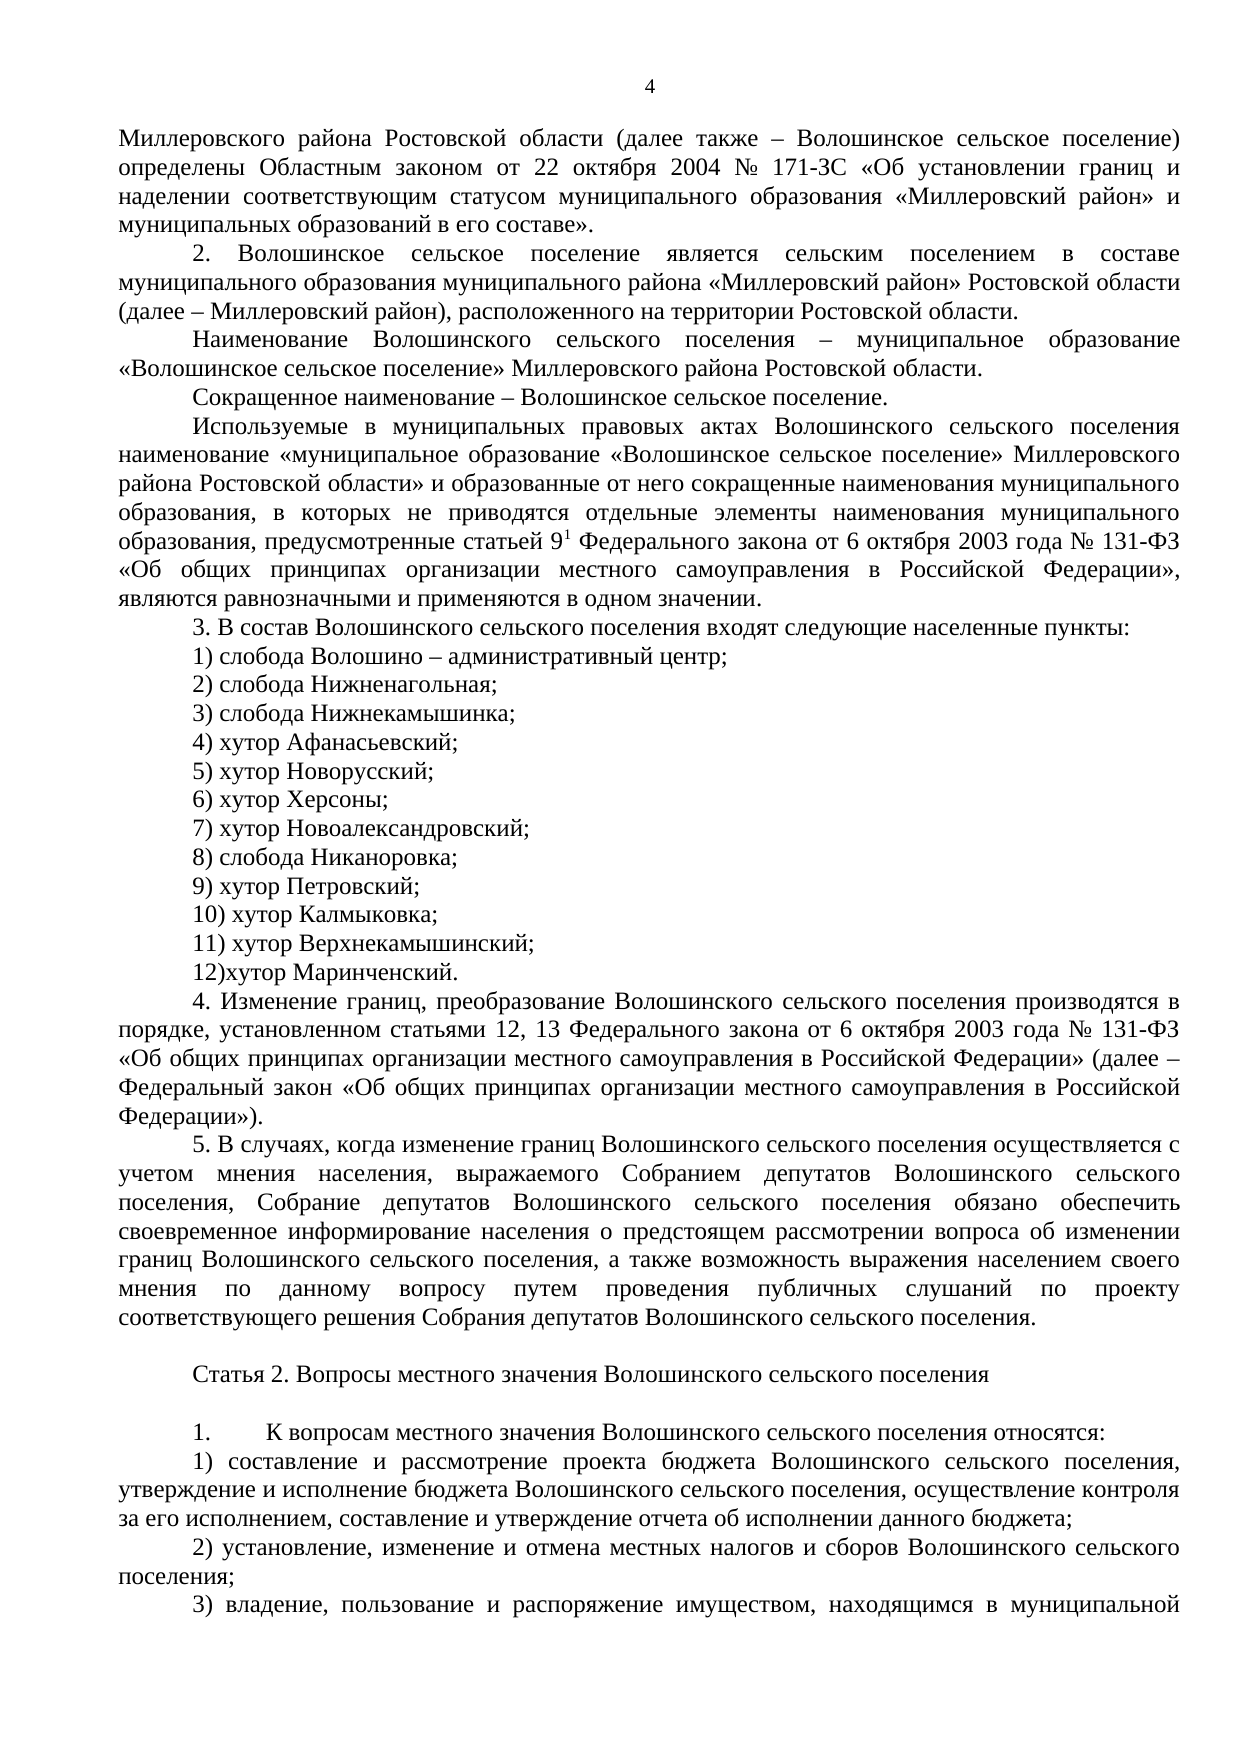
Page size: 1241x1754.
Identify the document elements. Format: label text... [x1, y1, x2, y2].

text 3. В состав Волошинского сельского поселения входят следующие населенные пункты: [118, 612, 1181, 641]
text 8) слобода Никаноровка; [118, 842, 1181, 871]
text 4) хутор Афанасьевский; [118, 727, 1181, 756]
text 4. Изменение границ, преобразование Волошинского сельского поселения производятся в порядке, установленном статьями 12, 13 Федерального закона от 6 октября 2003 года № 131-ФЗ «Об общих принципах организации местного самоуправления в Российской Федерации» (далее – Федеральный закон «Об общих принципах организации местного самоуправления в Российской Федерации»). [118, 986, 1181, 1129]
text Статья 2. Вопросы местного значения Волошинского сельского поселения [118, 1359, 1181, 1388]
text 12)хутор Маринченский. [118, 957, 1181, 986]
text Сокращенное наименование – Волошинское сельское поселение. [118, 382, 1181, 411]
text Используемые в муниципальных правовых актах Волошинского сельского поселения наименование «муниципальное образование «Волошинское сельское поселение» Миллеровского района Ростовской области» и образованные от него сокращенные наименования муниципального образования, в которых не приводятся отдельные элементы наименования муниципального образования, предусмотренные статьей 91 Федерального закона от 6 октября 2003 года № 131-ФЗ «Об общих принципах организации местного самоуправления в Российской Федерации», являются равнозначными и применяются в одном значении. [118, 411, 1181, 612]
text 5) хутор Новорусский; [118, 756, 1181, 784]
text 10) хутор Калмыковка; [118, 899, 1181, 928]
text 11) хутор Верхнекамышинский; [118, 928, 1181, 957]
text 3) слобода Нижнекамышинка; [118, 698, 1181, 727]
text 7) хутор Новоалександровский; [118, 813, 1181, 842]
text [118, 123, 1181, 238]
text 2. Волошинское сельское поселение является сельским поселением в составе муниципального образования муниципального района «Миллеровский район» Ростовской области (далее – Миллеровский район), расположенного на территории Ростовской области. [118, 238, 1181, 324]
list К вопросам местного значения Волошинского сельского поселения относятся: [118, 1417, 1181, 1446]
text 6) хутор Херсоны; [118, 784, 1181, 813]
text 9) хутор Петровский; [118, 871, 1181, 899]
text 1) составление и рассмотрение проекта бюджета Волошинского сельского поселения, утверждение и исполнение бюджета Волошинского сельского поселения, осуществление контроля за его исполнением, составление и утверждение отчета об исполнении данного бюджета; [118, 1446, 1181, 1532]
text Наименование Волошинского сельского поселения – муниципальное образование «Волошинское сельское поселение» Миллеровского района Ростовской области. [118, 324, 1181, 382]
text 2) установление, изменение и отмена местных налогов и сборов Волошинского сельского поселения; [118, 1532, 1181, 1589]
text 1) слобода Волошино – административный центр; [118, 641, 1181, 669]
text 5. В случаях, когда изменение границ Волошинского сельского поселения осуществляется с учетом мнения населения, выражаемого Собранием депутатов Волошинского сельского поселения, Собрание депутатов Волошинского сельского поселения обязано обеспечить своевременное информирование населения о предстоящем рассмотрении вопроса об изменении границ Волошинского сельского поселения, а также возможность выражения населением своего мнения по данному вопросу путем проведения публичных слушаний по проекту соответствующего решения Собрания депутатов Волошинского сельского поселения. [118, 1129, 1181, 1331]
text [118, 1589, 1181, 1618]
text 2) слобода Нижненагольная; [118, 669, 1181, 698]
